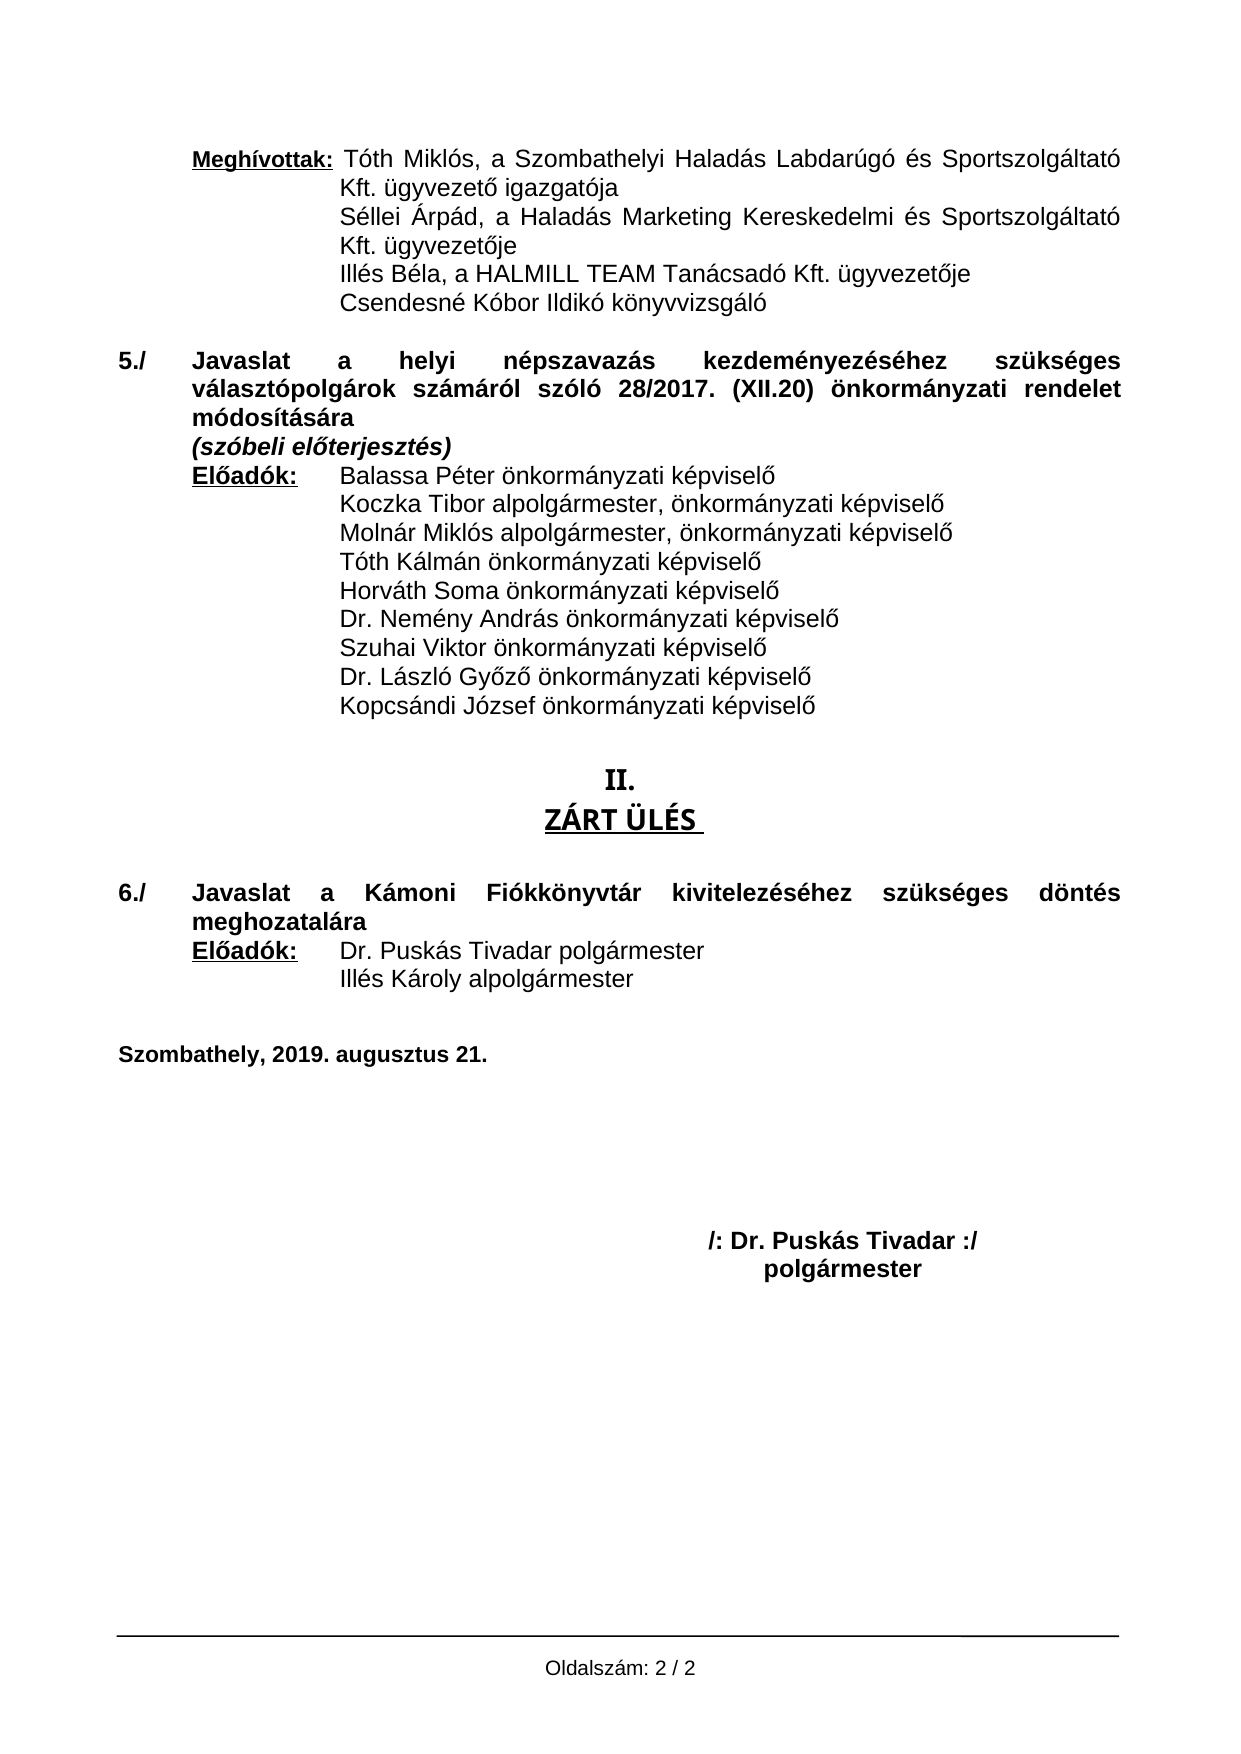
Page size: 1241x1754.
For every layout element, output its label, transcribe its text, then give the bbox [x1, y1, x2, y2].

text polgármester [118, 1254, 1122, 1283]
text /: Dr. Puskás Tivadar :/ [634, 1226, 1122, 1254]
text Meghívottak: Tóth Miklós, a Szombathelyi Haladás Labdarúgó és Sportszolgáltató Kft. ügyvezető igazgatója [192, 144, 1122, 202]
text Tóth Kálmán önkormányzati képviselő [192, 547, 1122, 576]
text Dr. Nemény András önkormányzati képviselő [266, 604, 1122, 633]
text ZÁRT ÜLÉS [118, 799, 1122, 838]
text Horváth Soma önkormányzati képviselő [266, 576, 1122, 604]
text Előadók: Balassa Péter önkormányzati képviselő [192, 461, 1122, 489]
text 5./ Javaslat a helyi népszavazás kezdeményezéséhez szükséges választópolgárok számáról szóló 28/2017. (XII.20) önkormányzati rendelet módosítására [118, 346, 1122, 432]
text Előadók: Dr. Puskás Tivadar polgármester [192, 936, 1122, 964]
text Dr. László Győző önkormányzati képviselő [266, 662, 1122, 691]
text 6./ Javaslat a Kámoni Fiókkönyvtár kivitelezéséhez szükséges döntés meghozatalára [118, 878, 1122, 936]
text Kopcsándi József önkormányzati képviselő [266, 691, 1122, 719]
text Illés Károly alpolgármester [192, 964, 1122, 993]
text II. [118, 759, 1122, 799]
text Csendesné Kóbor Ildikó könyvvizsgáló [192, 288, 1122, 317]
text Szuhai Viktor önkormányzati képviselő [266, 633, 1122, 662]
text Koczka Tibor alpolgármester, önkormányzati képviselő [192, 489, 1122, 518]
text Szombathely, 2019. augusztus 21. [118, 1041, 1122, 1067]
text Séllei Árpád, a Haladás Marketing Kereskedelmi és Sportszolgáltató Kft. ügyvezetője [192, 202, 1122, 259]
text (szóbeli előterjesztés) [192, 432, 1122, 461]
text Illés Béla, a HALMILL TEAM Tanácsadó Kft. ügyvezetője [192, 259, 1122, 288]
text Molnár Miklós alpolgármester, önkormányzati képviselő [192, 518, 1122, 547]
